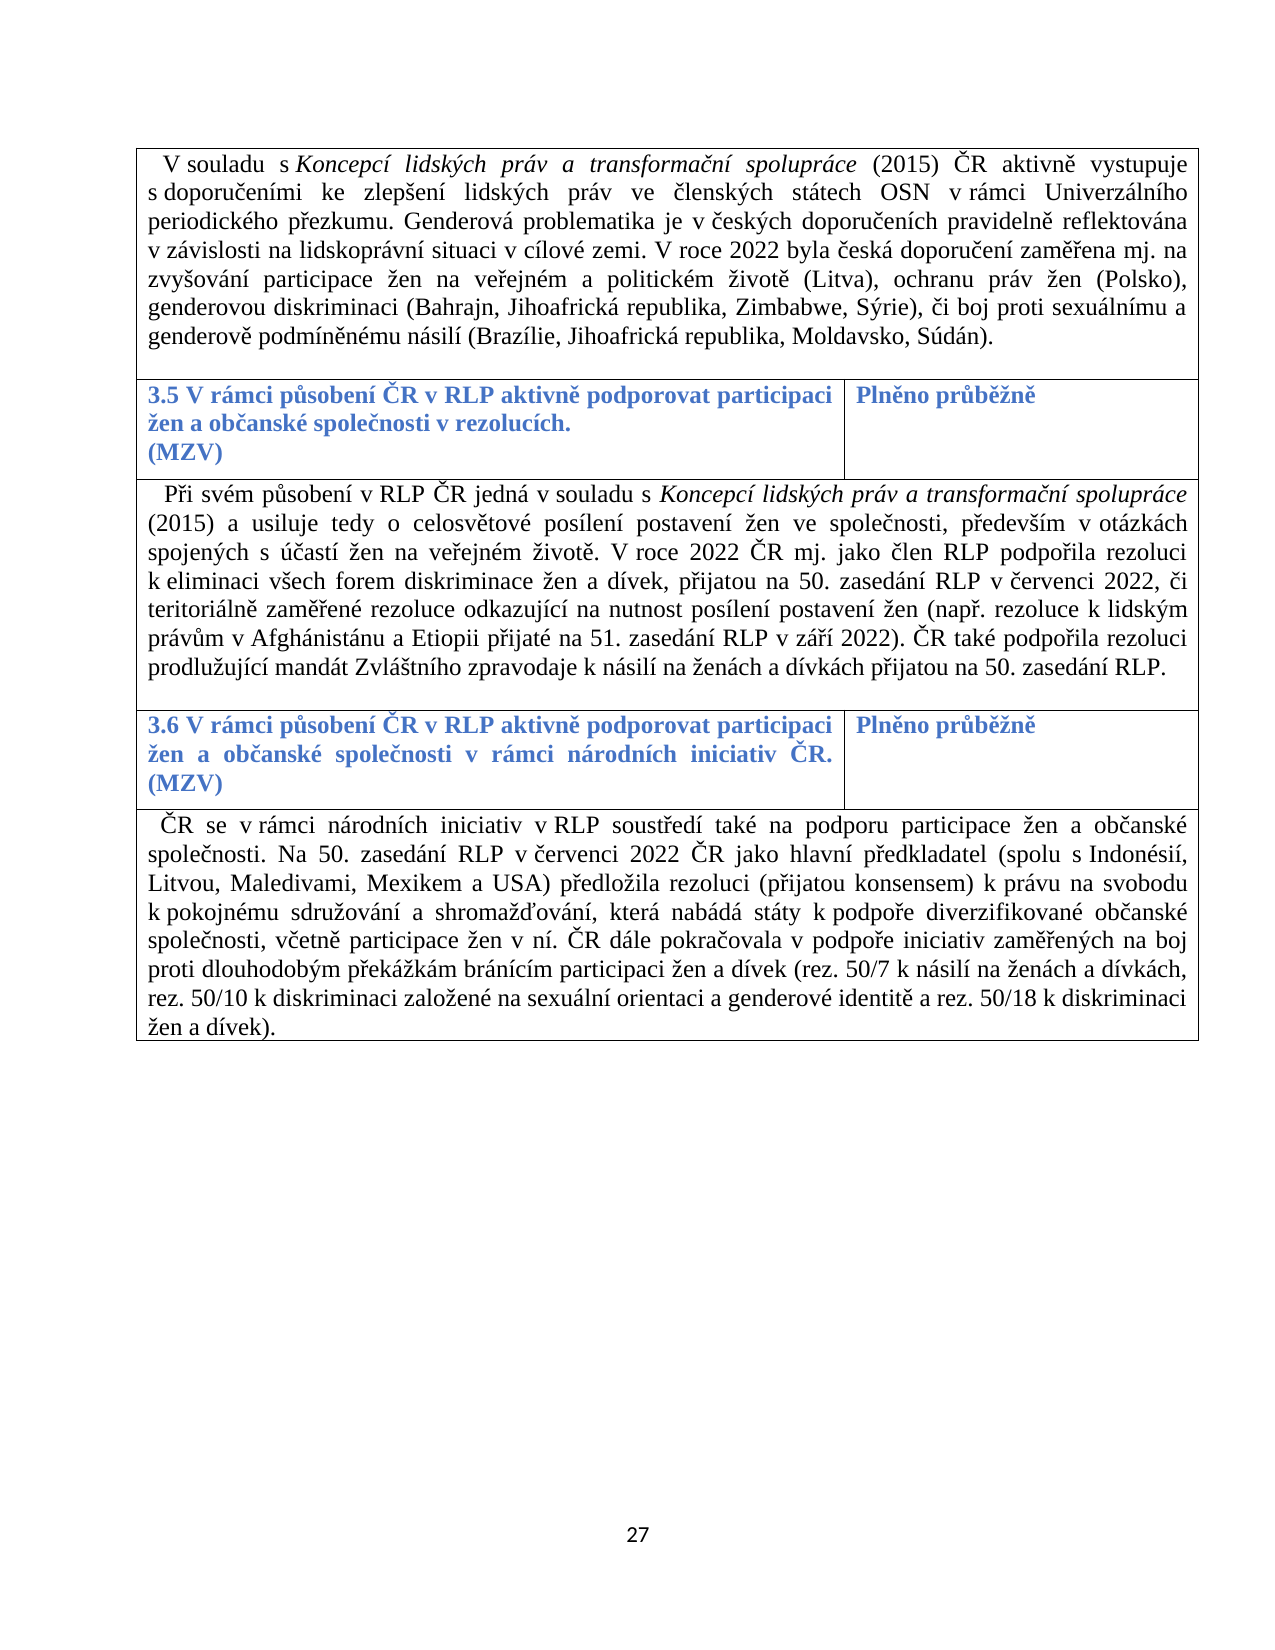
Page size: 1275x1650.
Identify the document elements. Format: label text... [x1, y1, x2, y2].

table_cell 3.5 V rámci působení ČR v RLP aktivně podporovat participaci žen a občanské společnosti v rezolucích. (MZV) [137, 380, 844, 478]
table_cell ČR se v rámci národních iniciativ v RLP soustředí také na podporu participace žen a občanské společnosti. Na 50. zasedání RLP v červenci 2022 ČR jako hlavní předkladatel (spolu s Indonésií, Litvou, Maledivami, Mexikem a USA) předložila rezoluci (přijatou konsensem) k právu na svobodu k pokojnému sdružování a shromažďování, která nabádá státy k podpoře diverzifikované občanské společnosti, včetně participace žen v ní. ČR dále pokračovala v podpoře iniciativ zaměřených na boj proti dlouhodobým překážkám bránícím participaci žen a dívek (rez. 50/7 k násilí na ženách a dívkách, rez. 50/10 k diskriminaci založené na sexuální orientaci a genderové identitě a rez. 50/18 k diskriminaci žen a dívek). [137, 810, 1198, 1040]
table_cell Plněno průběžně [845, 711, 1198, 809]
table_cell 3.6 V rámci působení ČR v RLP aktivně podporovat participaci žen a občanské společnosti v rámci národních iniciativ ČR. (MZV) [137, 711, 844, 809]
table_cell V souladu s Koncepcí lidských práv a transformační spolupráce (2015) ČR aktivně vystupuje s doporučeními ke zlepšení lidských práv ve členských státech OSN v rámci Univerzálního periodického přezkumu. Genderová problematika je v českých doporučeních pravidelně reflektována v závislosti na lidskoprávní situaci v cílové zemi. V roce 2022 byla česká doporučení zaměřena mj. na zvyšování participace žen na veřejném a politickém životě (Litva), ochranu práv žen (Polsko), genderovou diskriminaci (Bahrajn, Jihoafrická republika, Zimbabwe, Sýrie), či boj proti sexuálnímu a genderově podmíněnému násilí (Brazílie, Jihoafrická republika, Moldavsko, Súdán). [137, 149, 1198, 379]
table_cell Při svém působení v RLP ČR jedná v souladu s Koncepcí lidských práv a transformační spolupráce (2015) a usiluje tedy o celosvětové posílení postavení žen ve společnosti, především v otázkách spojených s účastí žen na veřejném životě. V roce 2022 ČR mj. jako člen RLP podpořila rezoluci k eliminaci všech forem diskriminace žen a dívek, přijatou na 50. zasedání RLP v červenci 2022, či teritoriálně zaměřené rezoluce odkazující na nutnost posílení postavení žen (např. rezoluce k lidským právům v Afghánistánu a Etiopii přijaté na 51. zasedání RLP v září 2022). ČR také podpořila rezoluci prodlužující mandát Zvláštního zpravodaje k násilí na ženách a dívkách přijatou na 50. zasedání RLP. [137, 480, 1198, 709]
table_cell Plněno průběžně [845, 380, 1198, 478]
